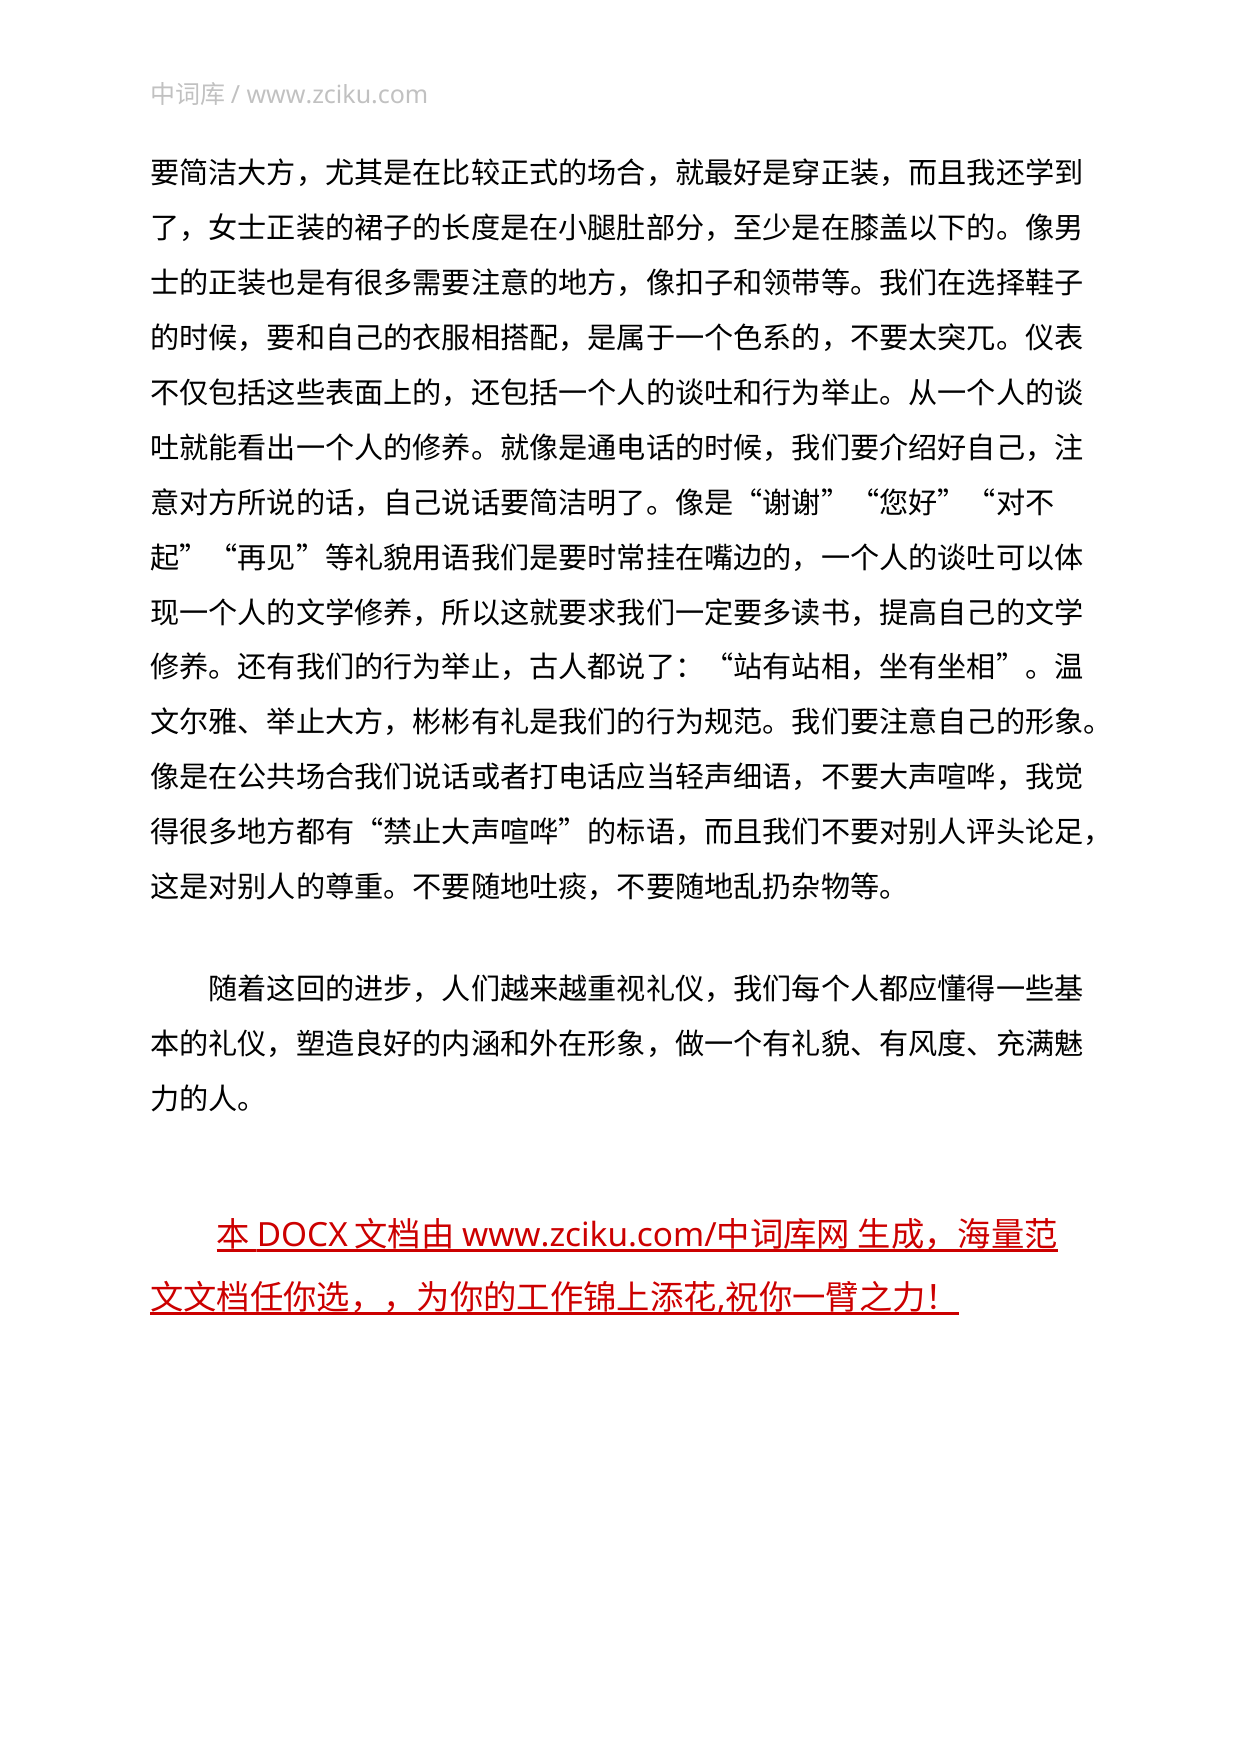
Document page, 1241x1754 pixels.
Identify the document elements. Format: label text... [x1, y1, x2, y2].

text 本DOCX文档由 www.zciku.com/中词库网 生成，海量范文文档任你选，，为你的工作锦上添花,祝你一臂之力！ [150, 1208, 1090, 1319]
text 随着这回的进步，人们越来越重视礼仪，我们每个人都应懂得一些基本的礼仪，塑造良好的内涵和外在形象，做一个有礼貌、有风度、充满魅力的人。 [150, 965, 1090, 1117]
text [150, 150, 1090, 906]
